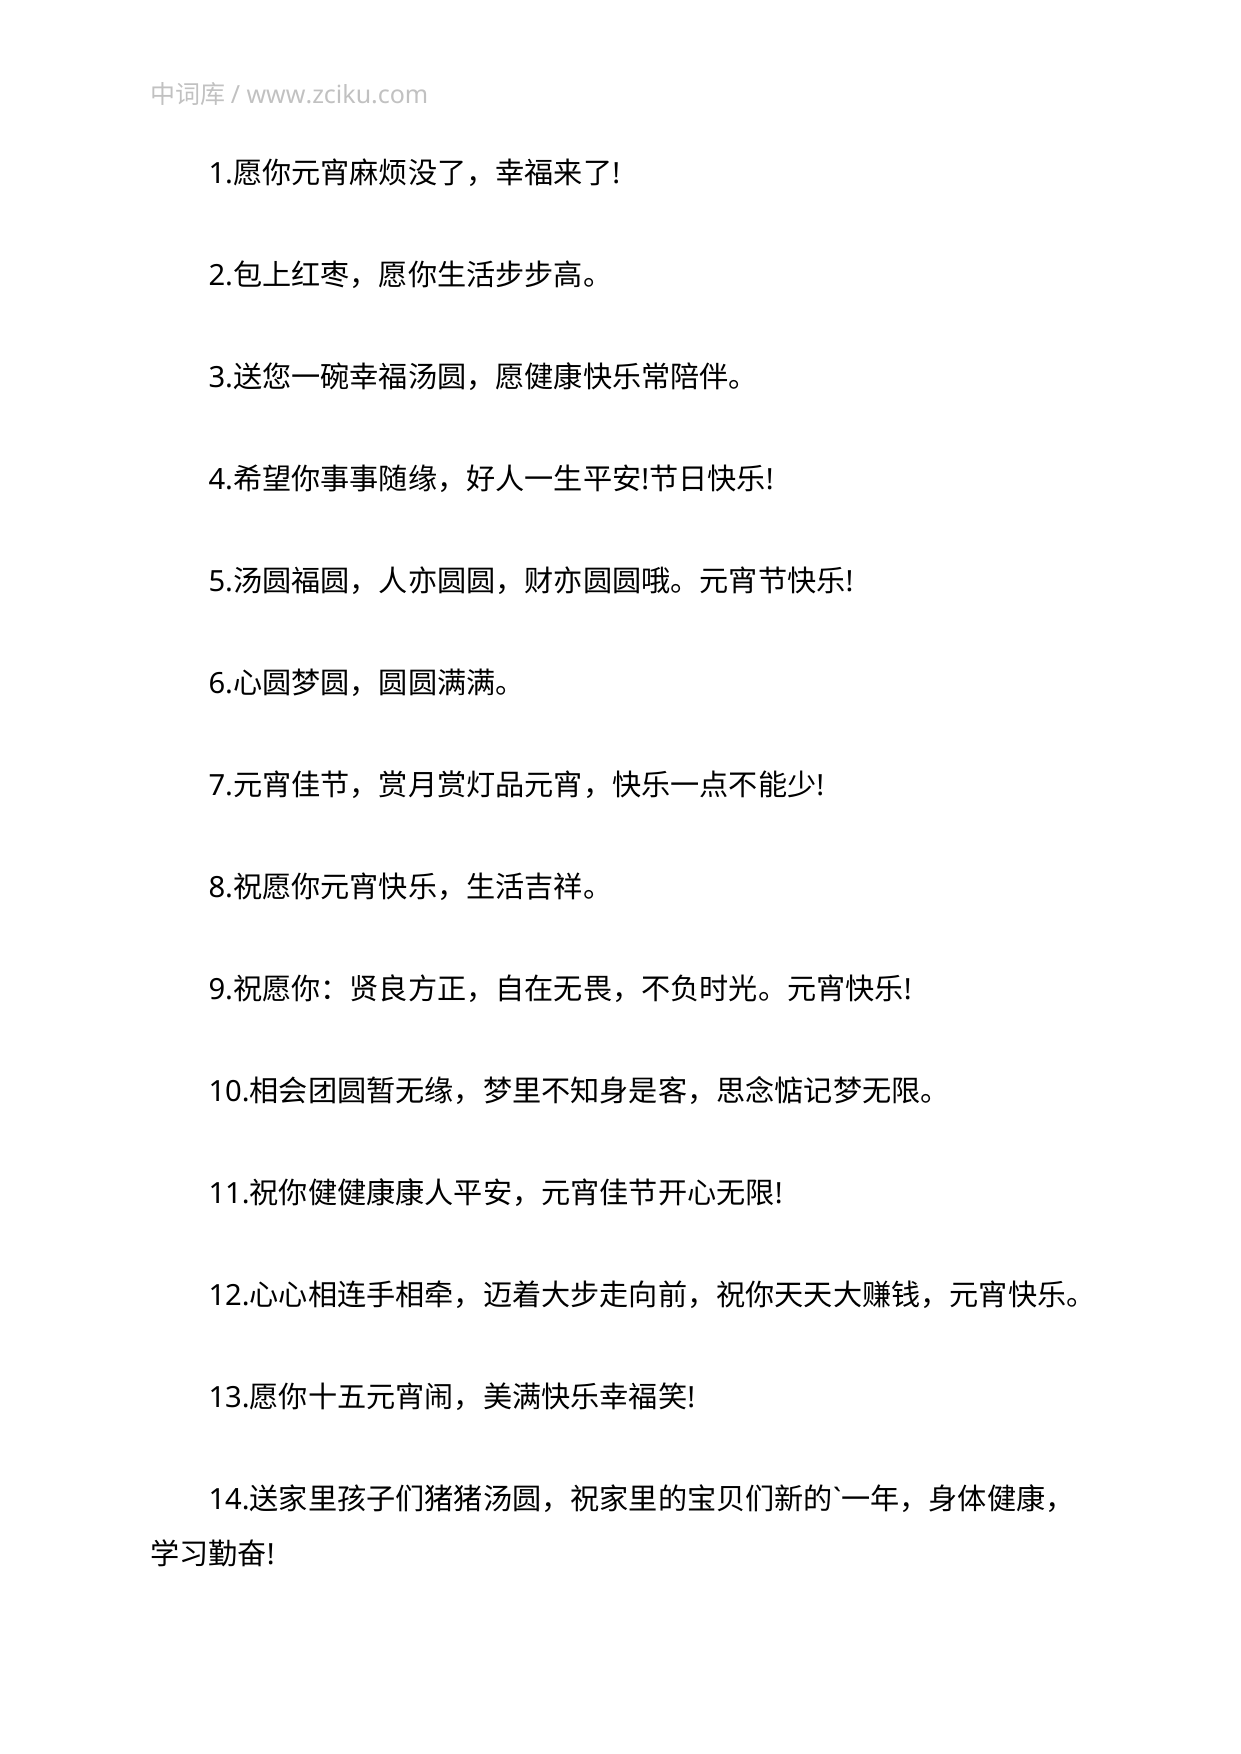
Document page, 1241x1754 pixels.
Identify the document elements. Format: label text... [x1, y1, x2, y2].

text 12.心心相连手相牵，迈着大步走向前，祝你天天大赚钱，元宵快乐。 [150, 1272, 1090, 1314]
text 4.希望你事事随缘，好人一生平安!节日快乐! [150, 456, 1090, 498]
text 6.心圆梦圆，圆圆满满。 [150, 660, 1090, 702]
text 5.汤圆福圆，人亦圆圆，财亦圆圆哦。元宵节快乐! [150, 558, 1090, 600]
text 8.祝愿你元宵快乐，生活吉祥。 [150, 864, 1090, 906]
text 1.愿你元宵麻烦没了，幸福来了! [150, 150, 1090, 192]
text 14.送家里孩子们猪猪汤圆，祝家里的宝贝们新的`一年，身体健康，学习勤奋! [150, 1476, 1090, 1573]
text 7.元宵佳节，赏月赏灯品元宵，快乐一点不能少! [150, 762, 1090, 804]
text 2.包上红枣，愿你生活步步高。 [150, 252, 1090, 294]
text 9.祝愿你：贤良方正，自在无畏，不负时光。元宵快乐! [150, 966, 1090, 1008]
text 11.祝你健健康康人平安，元宵佳节开心无限! [150, 1170, 1090, 1212]
text 13.愿你十五元宵闹，美满快乐幸福笑! [150, 1374, 1090, 1416]
text 10.相会团圆暂无缘，梦里不知身是客，思念惦记梦无限。 [150, 1068, 1090, 1110]
text 3.送您一碗幸福汤圆，愿健康快乐常陪伴。 [150, 354, 1090, 396]
